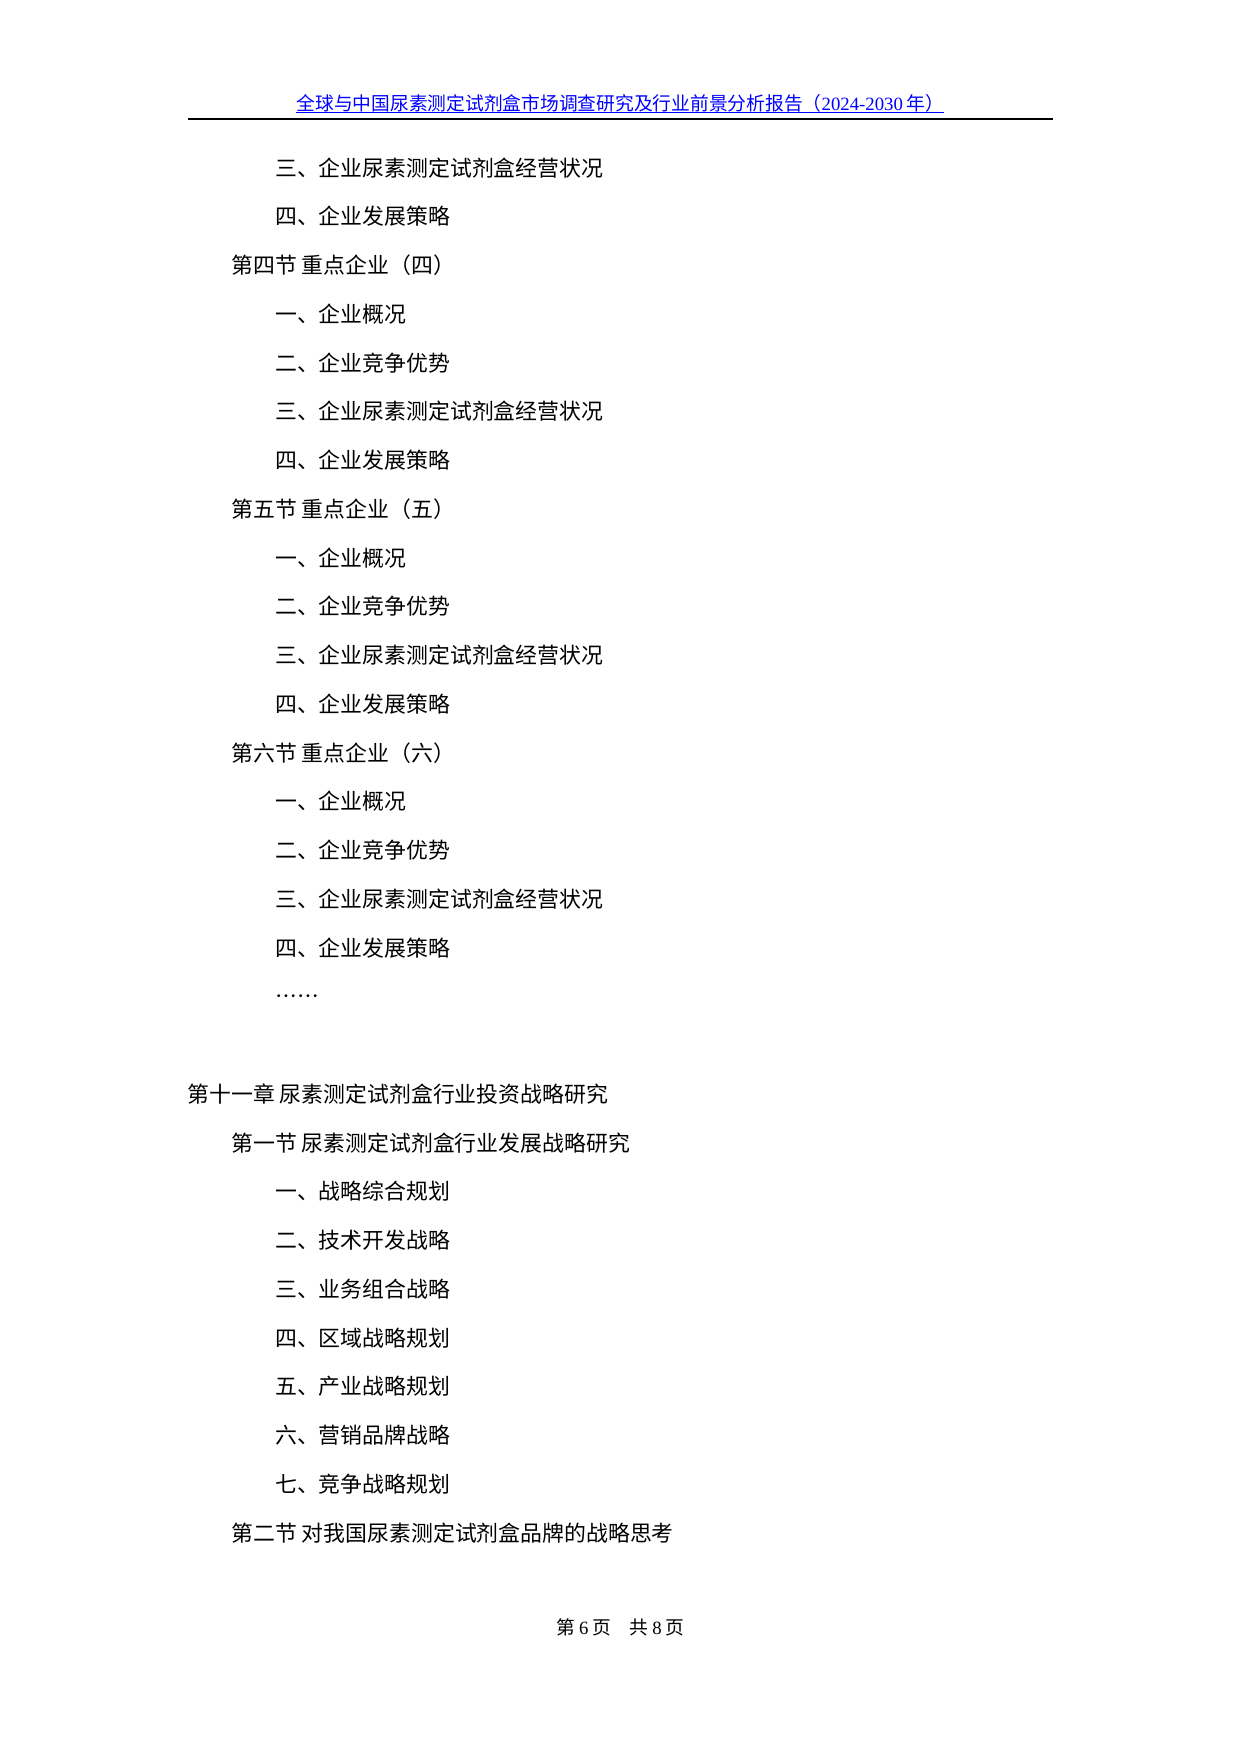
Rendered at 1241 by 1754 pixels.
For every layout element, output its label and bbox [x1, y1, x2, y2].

text [187, 150, 1053, 1548]
